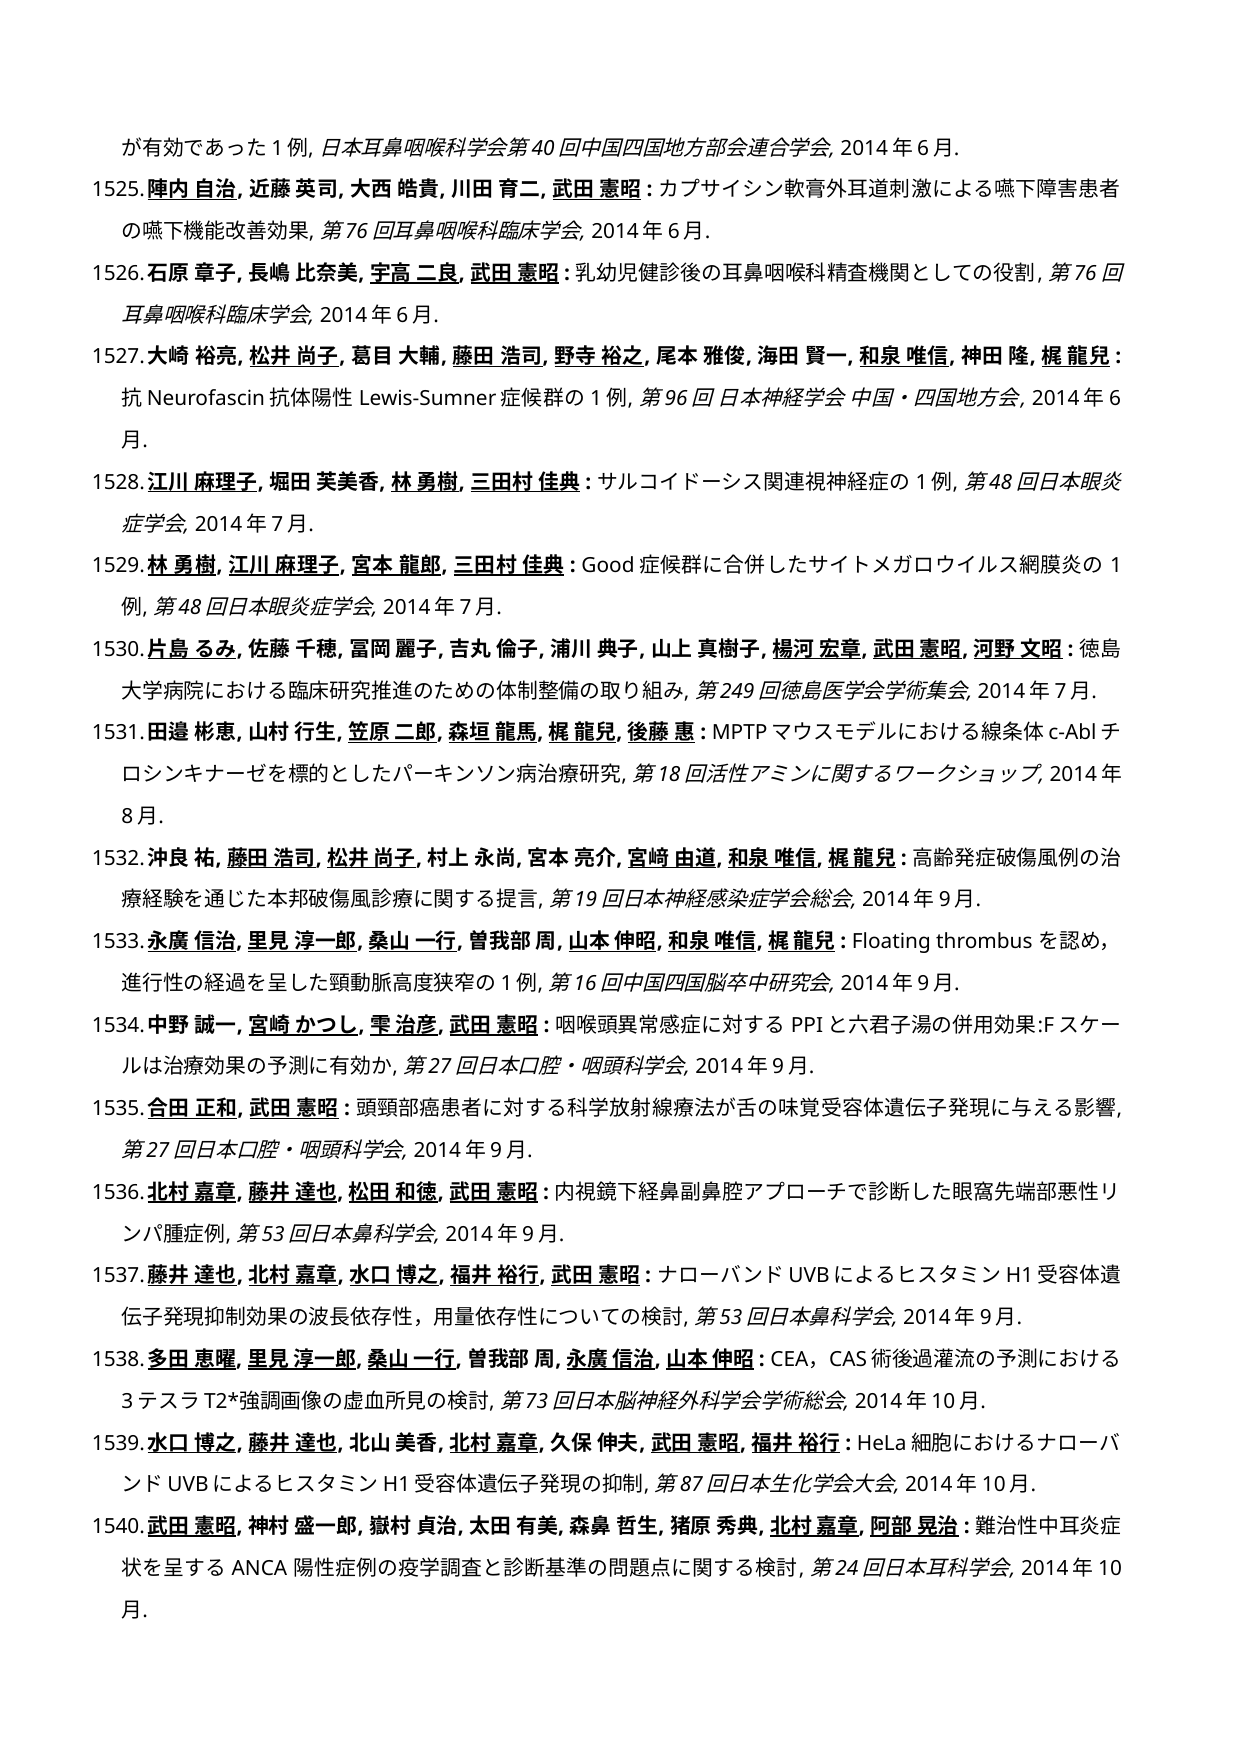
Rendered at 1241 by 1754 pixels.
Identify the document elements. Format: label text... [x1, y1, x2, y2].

list 北村 嘉章, 藤井 達也, 松田 和徳, 武田 憲昭 : 内視鏡下経鼻副鼻腔アプローチで診断した眼窩先端部悪性リンパ腫症例, 第53回日本鼻科学会, 2014年9月. [92, 1169, 1122, 1253]
list 林 勇樹, 江川 麻理子, 宮本 龍郎, 三田村 佳典 : Good症候群に合併したサイトメガロウイルス網膜炎の1例, 第48回日本眼炎症学会, 2014年7月. [92, 543, 1122, 626]
list 片島 るみ, 佐藤 千穂, 冨岡 麗子, 吉丸 倫子, 浦川 典子, 山上 真樹子, 楊河 宏章, 武田 憲昭, 河野 文昭 : 徳島大学病院における臨床研究推進のための体制整備の取り組み, 第249回徳島医学会学術集会, 2014年7月. [92, 626, 1122, 710]
list 沖良 祐, 藤田 浩司, 松井 尚子, 村上 永尚, 宮本 亮介, 宮﨑 由道, 和泉 唯信, 梶 龍兒 : 高齢発症破傷風例の治療経験を通じた本邦破傷風診療に関する提言, 第19回日本神経感染症学会総会, 2014年9月. [92, 835, 1122, 919]
list 石原 章子, 長嶋 比奈美, 宇高 二良, 武田 憲昭 : 乳幼児健診後の耳鼻咽喉科精査機関としての役割, 第76回耳鼻咽喉科臨床学会, 2014年6月. [92, 250, 1122, 334]
list 陣内 自治, 近藤 英司, 大西 皓貴, 川田 育二, 武田 憲昭 : カプサイシン軟膏外耳道刺激による嚥下障害患者の嚥下機能改善効果, 第76回耳鼻咽喉科臨床学会, 2014年6月. [92, 167, 1122, 250]
list 水口 博之, 藤井 達也, 北山 美香, 北村 嘉章, 久保 伸夫, 武田 憲昭, 福井 裕行 : HeLa細胞におけるナローバンドUVBによるヒスタミンH1受容体遺伝子発現の抑制, 第87回日本生化学会大会, 2014年10月. [92, 1420, 1122, 1503]
list 大崎 裕亮, 松井 尚子, 葛目 大輔, 藤田 浩司, 野寺 裕之, 尾本 雅俊, 海田 賢一, 和泉 唯信, 神田 隆, 梶 龍兒 : 抗Neurofascin抗体陽性Lewis-Sumner症候群の1例, 第96回 日本神経学会 中国・四国地方会, 2014年6月. [92, 334, 1122, 459]
list 江川 麻理子, 堀田 芙美香, 林 勇樹, 三田村 佳典 : サルコイドーシス関連視神経症の1例, 第48回日本眼炎症学会, 2014年7月. [92, 459, 1122, 543]
list 中野 誠一, 宮崎 かつし, 雫 治彦, 武田 憲昭 : 咽喉頭異常感症に対するPPIと六君子湯の併用効果:Fスケールは治療効果の予測に有効か, 第27回日本口腔・咽頭科学会, 2014年9月. [92, 1002, 1122, 1086]
list 藤井 達也, 北村 嘉章, 水口 博之, 福井 裕行, 武田 憲昭 : ナローバンドUVBによるヒスタミンH1受容体遺伝子発現抑制効果の波長依存性，用量依存性についての検討, 第53回日本鼻科学会, 2014年9月. [92, 1253, 1122, 1336]
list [92, 125, 1122, 167]
list 永廣 信治, 里見 淳一郎, 桑山 一行, 曽我部 周, 山本 伸昭, 和泉 唯信, 梶 龍兒 : Floating thrombus を認め，進行性の経過を呈した頸動脈高度狭窄の1例, 第16回中国四国脳卒中研究会, 2014年9月. [92, 919, 1122, 1002]
list 武田 憲昭, 神村 盛一郎, 嶽村 貞治, 太田 有美, 森鼻 哲生, 猪原 秀典, 北村 嘉章, 阿部 晃治 : 難治性中耳炎症状を呈する ANCA 陽性症例の疫学調査と診断基準の問題点に関する検討, 第24回日本耳科学会, 2014年10月. [92, 1503, 1122, 1629]
list 多田 恵曜, 里見 淳一郎, 桑山 一行, 曽我部 周, 永廣 信治, 山本 伸昭 : CEA，CAS術後過灌流の予測における3テスラT2*強調画像の虚血所見の検討, 第73回日本脳神経外科学会学術総会, 2014年10月. [92, 1336, 1122, 1420]
list 合田 正和, 武田 憲昭 : 頭頸部癌患者に対する科学放射線療法が舌の味覚受容体遺伝子発現に与える影響, 第27回日本口腔・咽頭科学会, 2014年9月. [92, 1086, 1122, 1169]
list 田邉 彬恵, 山村 行生, 笠原 二郎, 森垣 龍馬, 梶 龍兒, 後藤 惠 : MPTPマウスモデルにおける線条体c-Ablチロシンキナーゼを標的としたパーキンソン病治療研究, 第18回活性アミンに関するワークショップ, 2014年8月. [92, 710, 1122, 835]
